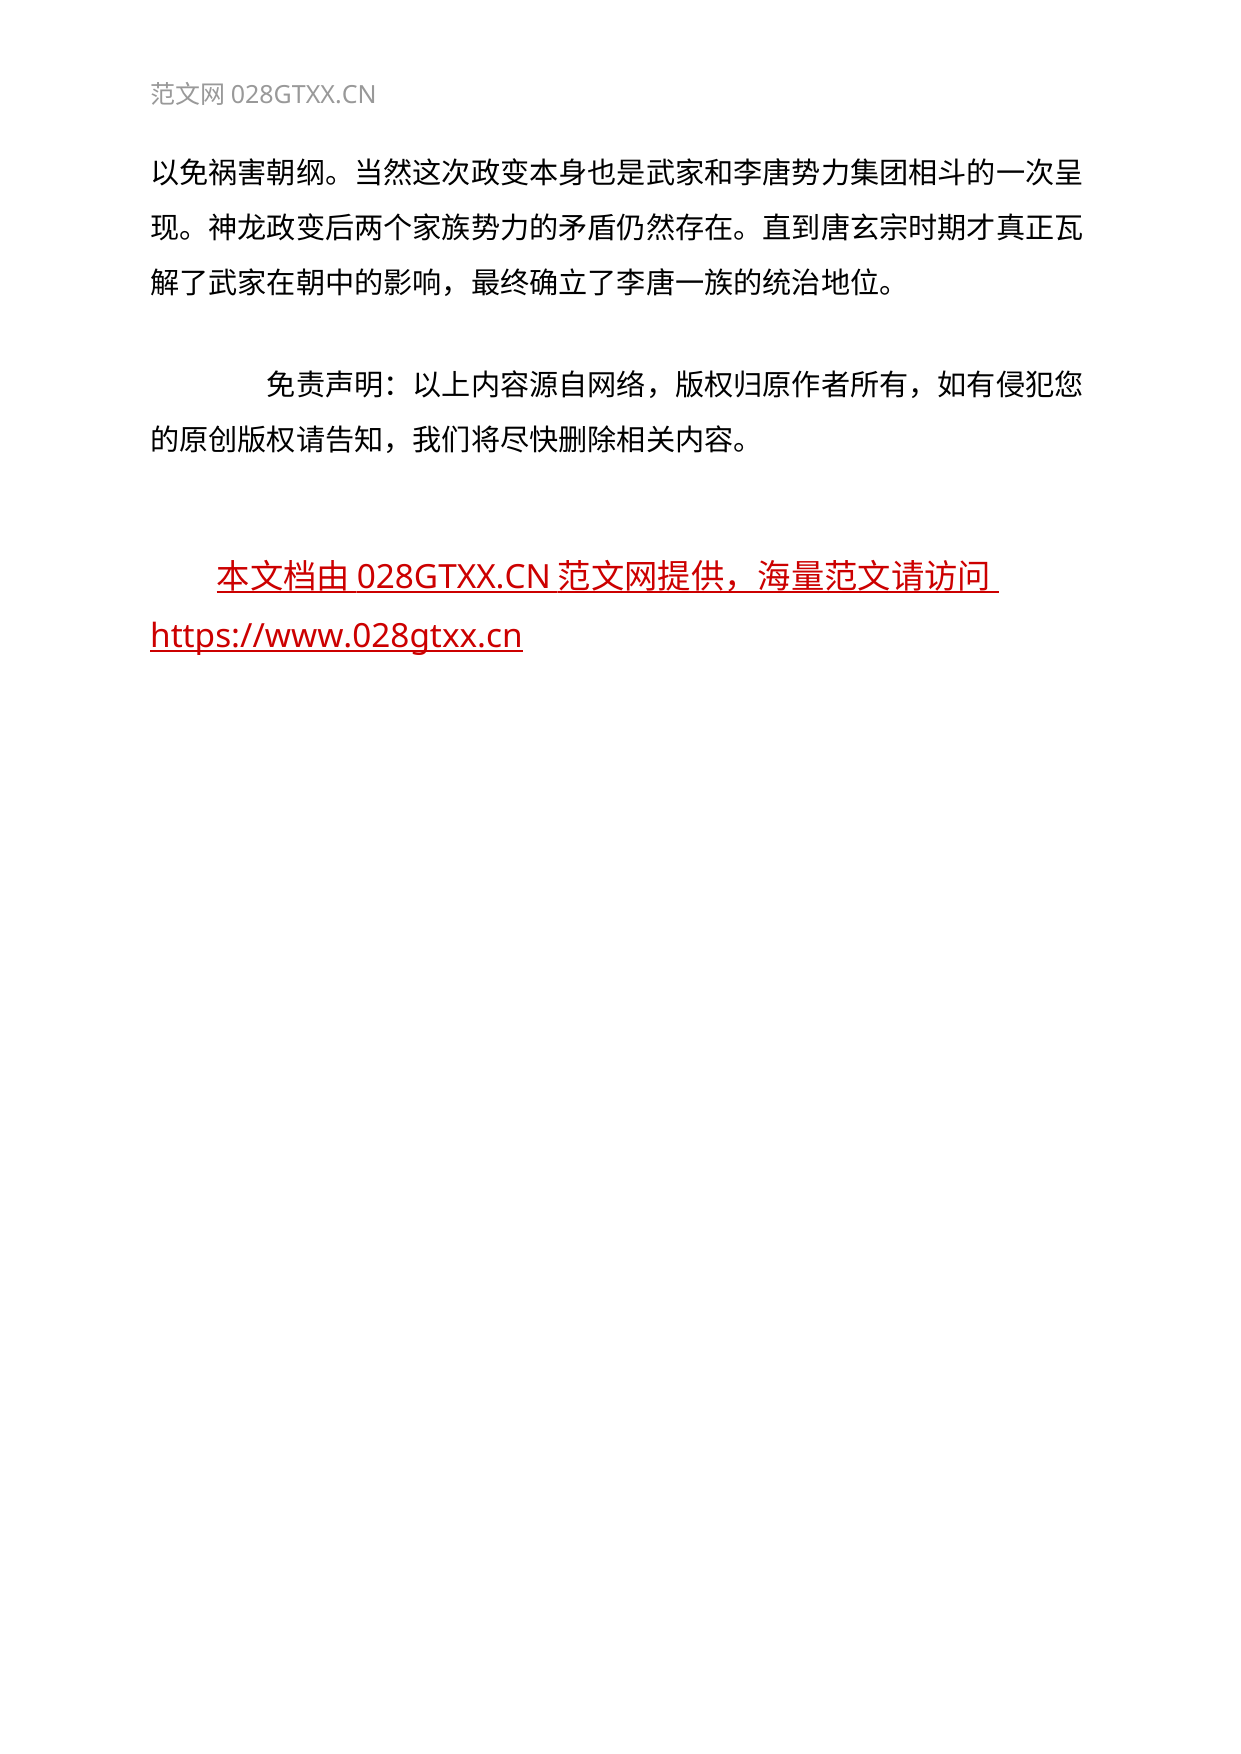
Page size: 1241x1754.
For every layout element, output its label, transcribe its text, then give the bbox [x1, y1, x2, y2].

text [150, 150, 1090, 302]
text 本文档由028GTXX.CN范文网提供，海量范文请访问 https://www.028gtxx.cn [150, 549, 1090, 657]
text 免责声明：以上内容源自网络，版权归原作者所有，如有侵犯您的原创版权请告知，我们将尽快删除相关内容。 [150, 362, 1090, 459]
